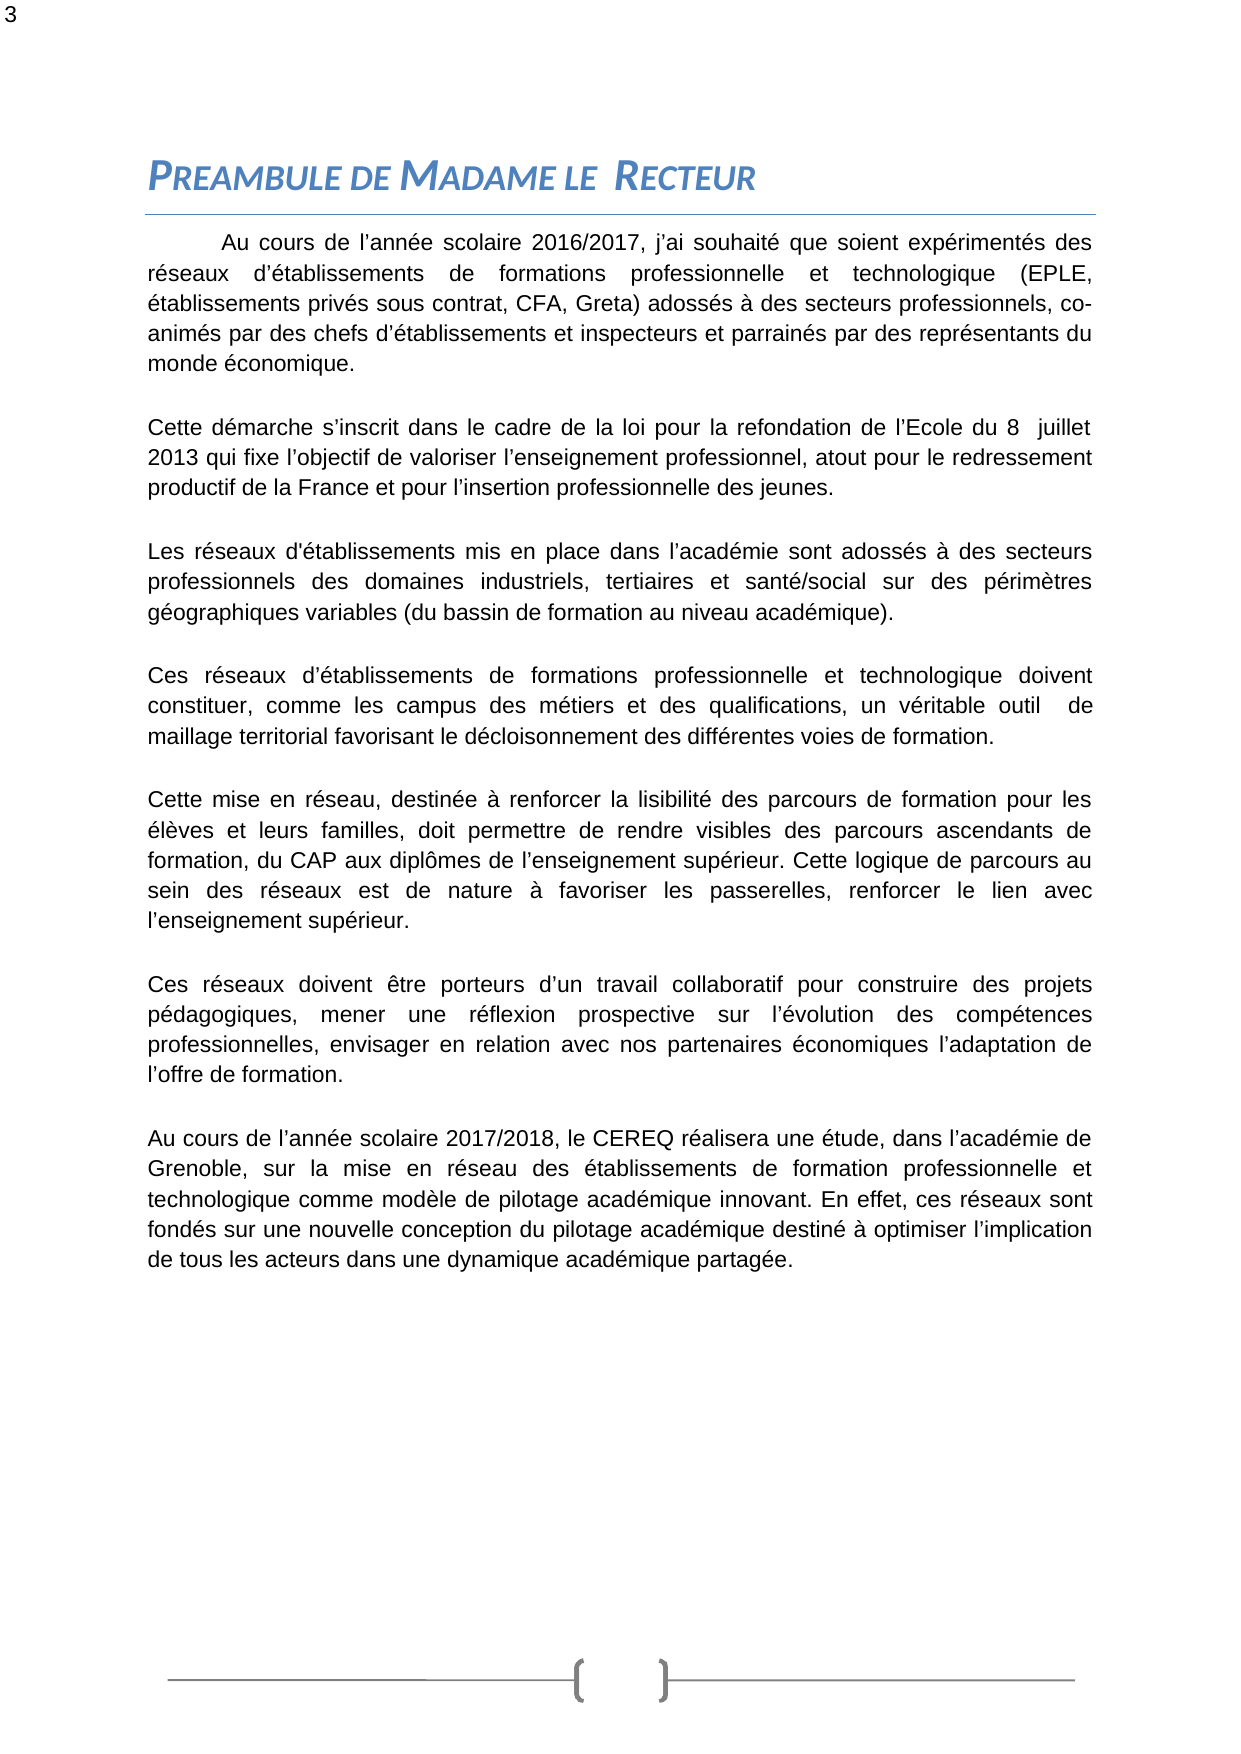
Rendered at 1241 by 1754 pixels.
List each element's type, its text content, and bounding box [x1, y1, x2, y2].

picture [574, 1658, 586, 1703]
text Ces réseaux d’établissements de formations professionnelle et technologique doivent constituer, comme les campus des métiers et des qualifications, un véritable outil de maillage territorial favorisant le décloisonnement des différentes voies de formation. [147, 662, 1093, 749]
text Les réseaux d'établissements mis en place dans l’académie sont adossés à des secteurs professionnels des domaines industriels, tertiaires et santé/social sur des périmètres géographiques variables (du bassin de formation au niveau académique). [147, 538, 1093, 625]
text Au cours de l’année scolaire 2016/2017, j’ai souhaité que soient expérimentés des réseaux d’établissements de formations professionnelle et technologique (EPLE, établissements privés sous contrat, CFA, Greta) adossés à des secteurs professionnels, co- animés par des chefs d’établissements et inspecteurs et parrainés par des représentants du monde économique. [147, 215, 1093, 376]
picture [656, 1658, 668, 1703]
text Cette démarche s’inscrit dans le cadre de la loi pour la refondation de l’Ecole du 8 juillet 2013 qui fixe l’objectif de valoriser l’enseignement professionnel, atout pour le redressement productif de la France et pour l’insertion professionnelle des jeunes. [147, 414, 1093, 501]
text PREAMBULE DE MADAME LE RECTEUR [147, 146, 1107, 202]
text Au cours de l’année scolaire 2017/2018, le CEREQ réalisera une étude, dans l’académie de Grenoble, sur la mise en réseau des établissements de formation professionnelle et technologique comme modèle de pilotage académique innovant. En effet, ces réseaux sont fondés sur une nouvelle conception du pilotage académique destiné à optimiser l’implication de tous les acteurs dans une dynamique académique partagée. [147, 1125, 1093, 1272]
text Ces réseaux doivent être porteurs d’un travail collaboratif pour construire des projets pédagogiques, mener une réflexion prospective sur l’évolution des compétences professionnelles, envisager en relation avec nos partenaires économiques l’adaptation de l’offre de formation. [147, 971, 1093, 1088]
text Cette mise en réseau, destinée à renforcer la lisibilité des parcours de formation pour les élèves et leurs familles, doit permettre de rendre visibles des parcours ascendants de formation, du CAP aux diplômes de l’enseignement supérieur. Cette logique de parcours au sein des réseaux est de nature à favoriser les passerelles, renforcer le lien avec l’enseignement supérieur. [147, 786, 1093, 933]
